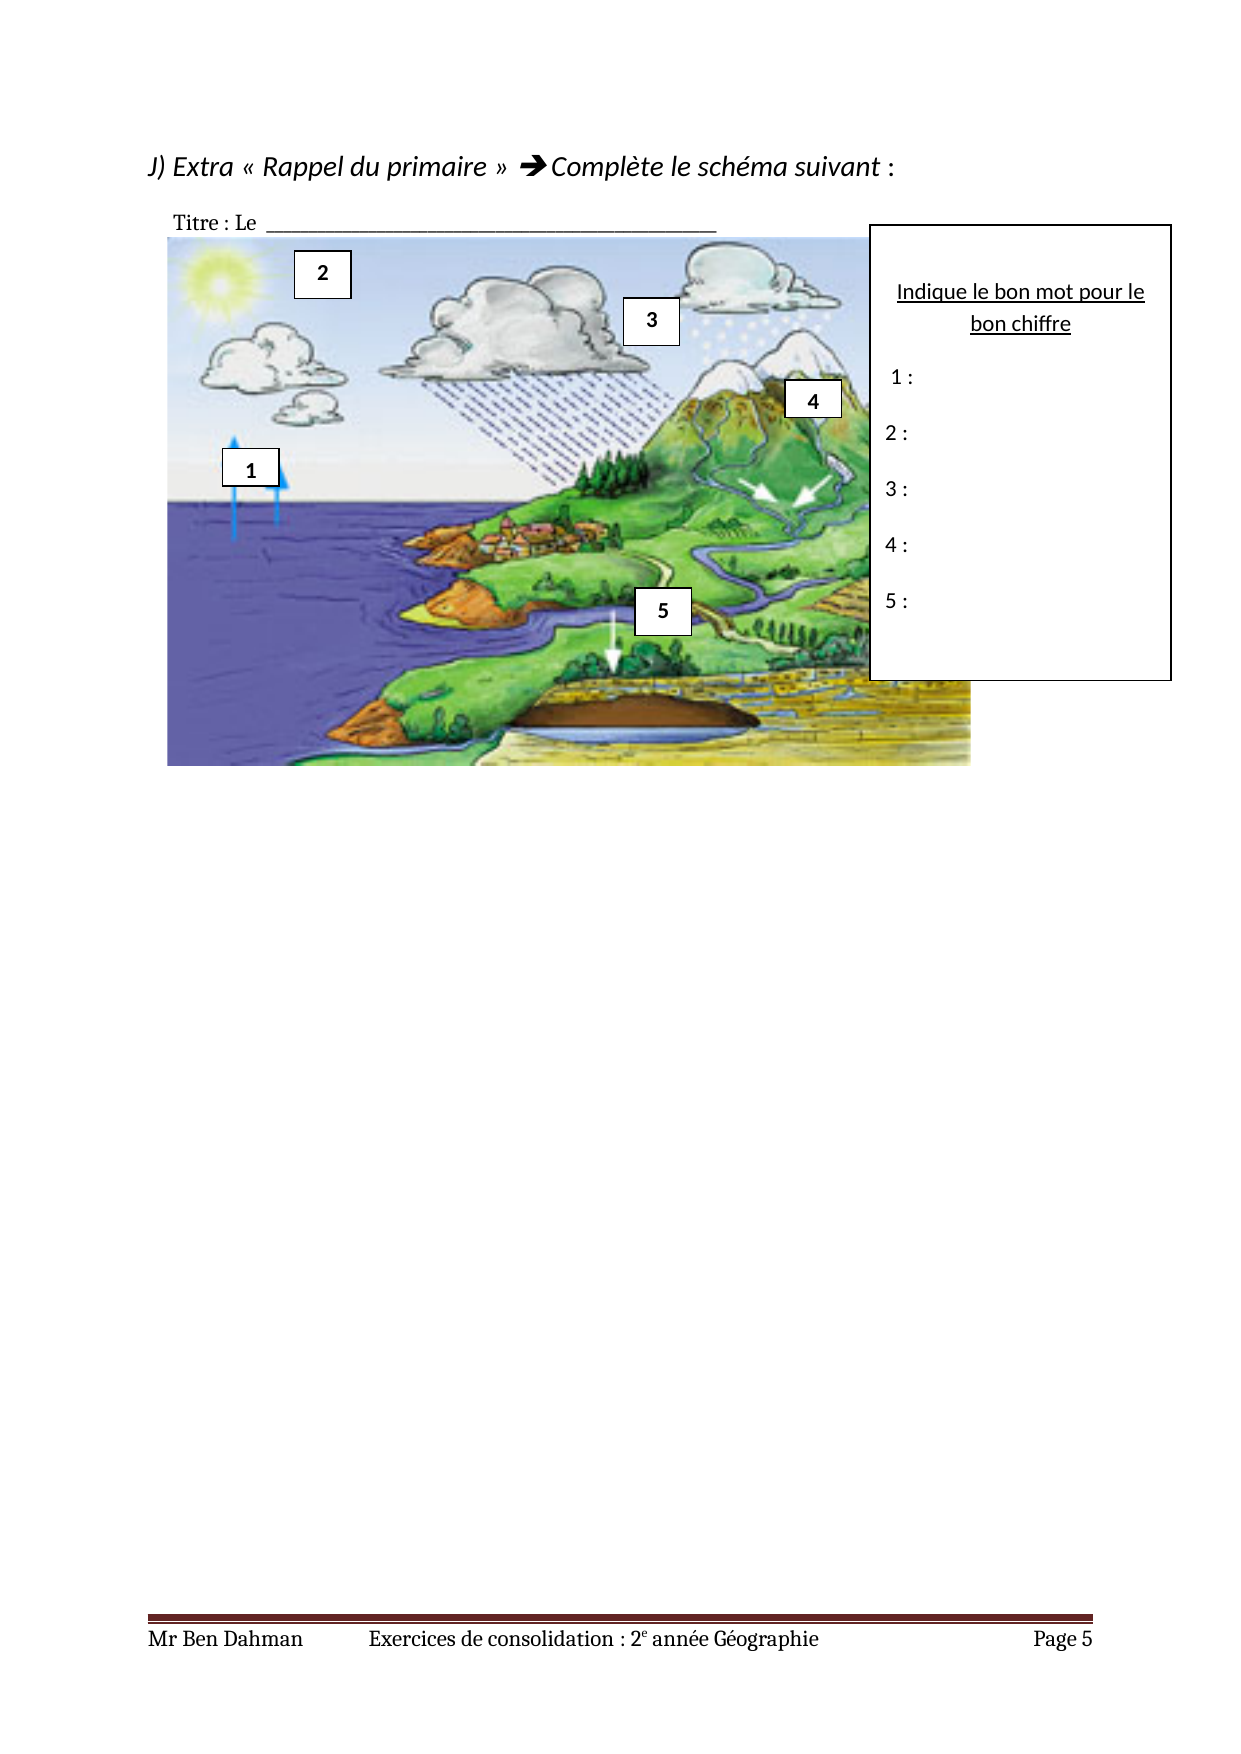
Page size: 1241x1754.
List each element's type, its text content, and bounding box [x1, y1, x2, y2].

text J) Extra « Rappel du primaire » Complète le schéma suivant : [148, 148, 1093, 183]
text Titre : Le _____________________________________________________ [148, 209, 1093, 236]
picture [167, 237, 971, 766]
